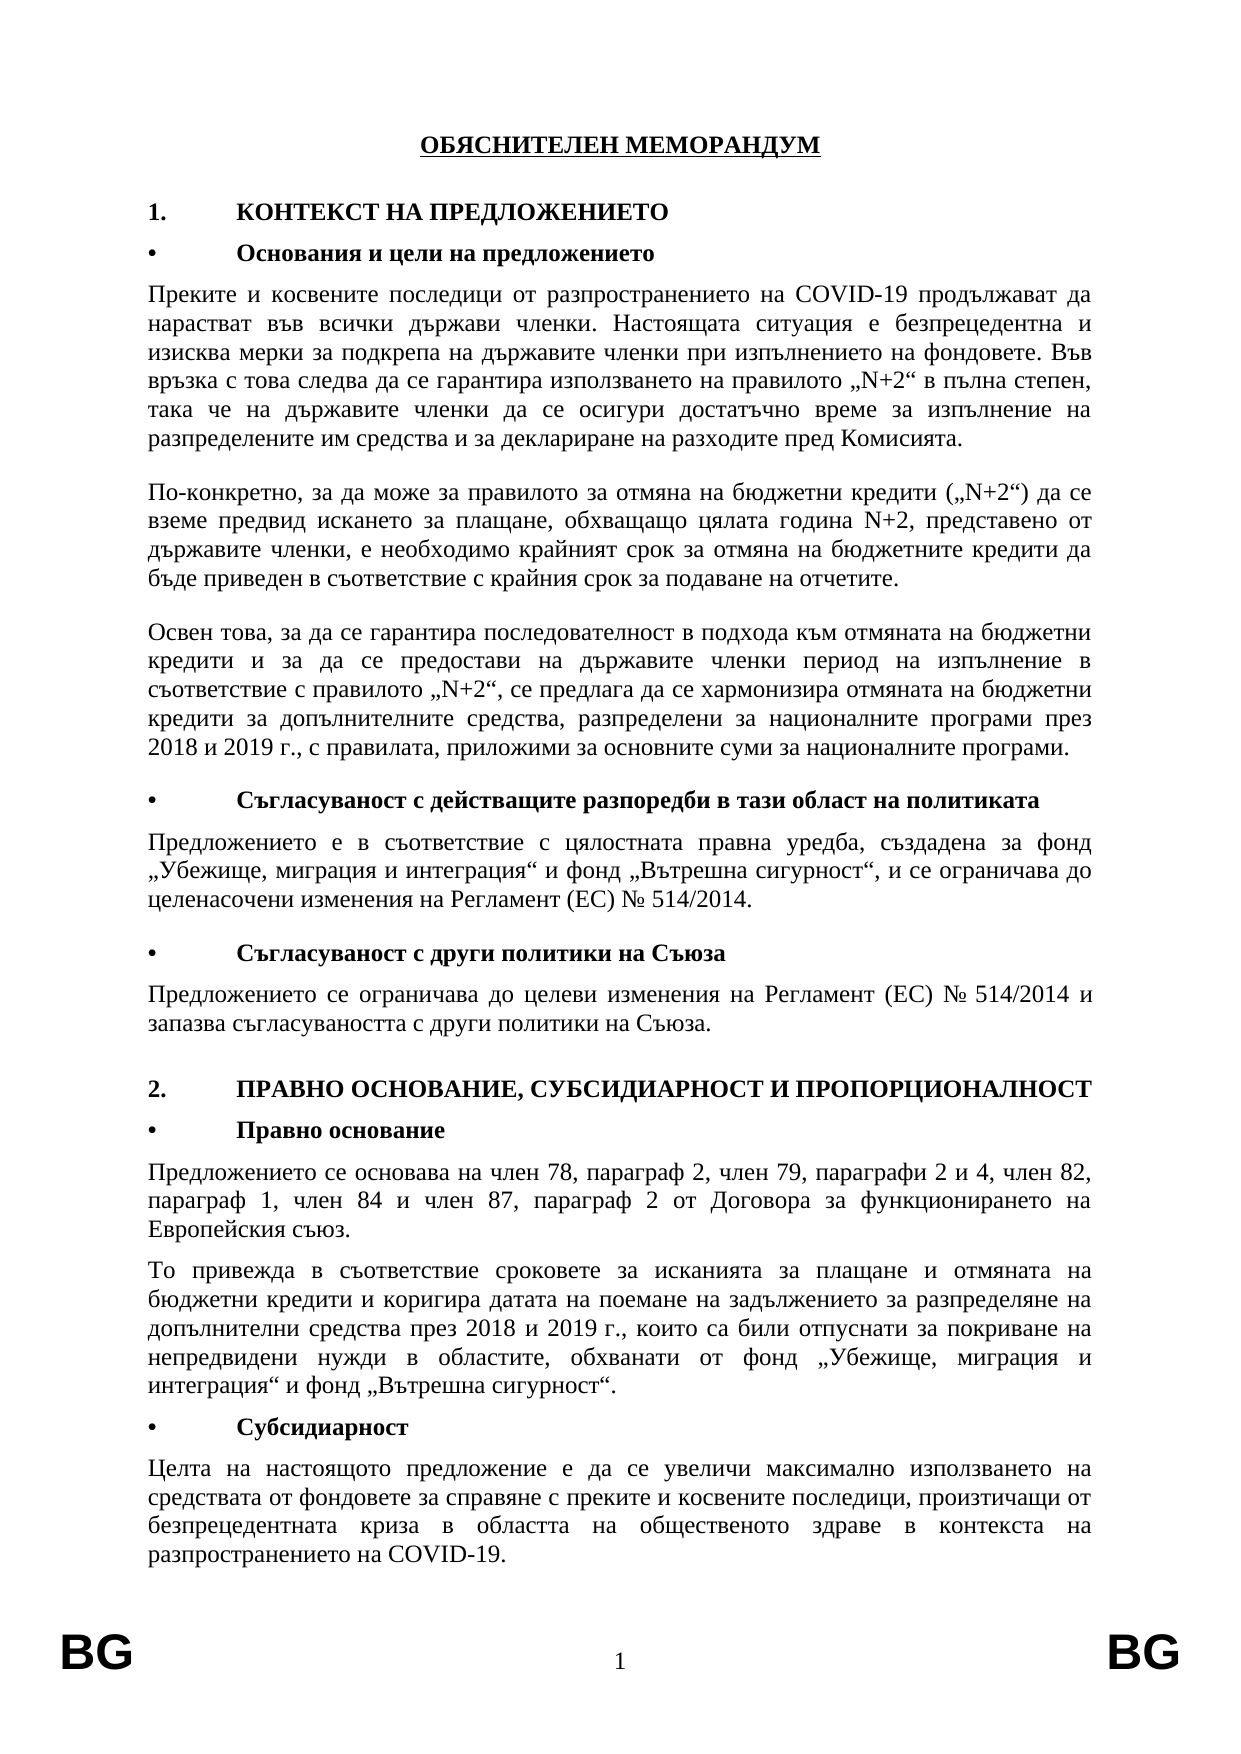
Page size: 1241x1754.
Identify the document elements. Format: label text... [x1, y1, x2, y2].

text Целта на настоящото предложение е да се увеличи максимално използването на средствата от фондовете за справяне с преките и косвените последици, произтичащи от безпрецедентната криза в областта на общественото здраве в контекста на разпространението на COVID-19. [148, 1453, 1093, 1568]
text Предложението се ограничава до целеви изменения на Регламент (ЕС) № 514/2014 и запазва съгласуваността с други политики на Съюза. [148, 979, 1093, 1037]
subtitle • Правно основание [148, 1116, 1093, 1144]
text Преките и косвените последици от разпространението на COVID-19 продължават да нарастват във всички държави членки. Настоящата ситуация е безпрецедентна и изисква мерки за подкрепа на държавите членки при изпълнението на фондовете. Във връзка с това следва да се гарантира използването на правилото „N+2“ в пълна степен, така че на държавите членки да се осигури достатъчно време за изпълнение на разпределените им средства и за деклариране на разходите пред Комисията. [148, 279, 1093, 452]
subtitle • Съгласуваност с действащите разпоредби в тази област на политиката [148, 786, 1093, 814]
subtitle 2. ПРАВНО ОСНОВАНИЕ, СУБСИДИАРНОСТ И ПРОПОРЦИОНАЛНОСТ [148, 1074, 1093, 1103]
subtitle • Субсидиарност [148, 1412, 1093, 1441]
text ОБЯСНИТЕЛЕН МЕМОРАНДУМ [148, 131, 1093, 159]
text Предложението се основава на член 78, параграф 2, член 79, параграфи 2 и 4, член 82, параграф 1, член 84 и член 87, параграф 2 от Договора за функционирането на Европейския съюз. [148, 1157, 1093, 1243]
subtitle 1. КОНТЕКСТ НА ПРЕДЛОЖЕНИЕТО [148, 197, 1093, 226]
text Освен това, за да се гарантира последователност в подхода към отмяната на бюджетни кредити и за да се предостави на държавите членки период на изпълнение в съответствие с правилото „N+2“, се предлага да се хармонизира отмяната на бюджетни кредити за допълнителните средства, разпределени за националните програми през 2018 и 2019 г., с правилата, приложими за основните суми за националните програми. [148, 617, 1093, 761]
text По-конкретно, за да може за правилото за отмяна на бюджетни кредити („N+2“) да се вземе предвид искането за плащане, обхващащо цялата година N+2, представено от държавите членки, е необходимо крайният срок за отмяна на бюджетните кредити да бъде приведен в съответствие с крайния срок за подаване на отчетите. [148, 477, 1093, 592]
subtitle • Съгласуваност с други политики на Съюза [148, 938, 1093, 967]
text То привежда в съответствие сроковете за исканията за плащане и отмяната на бюджетни кредити и коригира датата на поемане на задължението за разпределяне на допълнителни средства през 2018 и 2019 г., които са били отпуснати за покриване на непредвидени нужди в областите, обхванати от фонд „Убежище, миграция и интеграция“ и фонд „Вътрешна сигурност“. [148, 1256, 1093, 1399]
subtitle • Основания и цели на предложението [148, 238, 1093, 267]
text Предложението е в съответствие с цялостната правна уредба, създадена за фонд „Убежище, миграция и интеграция“ и фонд „Вътрешна сигурност“, и се ограничава до целенасочени изменения на Регламент (ЕС) № 514/2014. [148, 827, 1093, 913]
